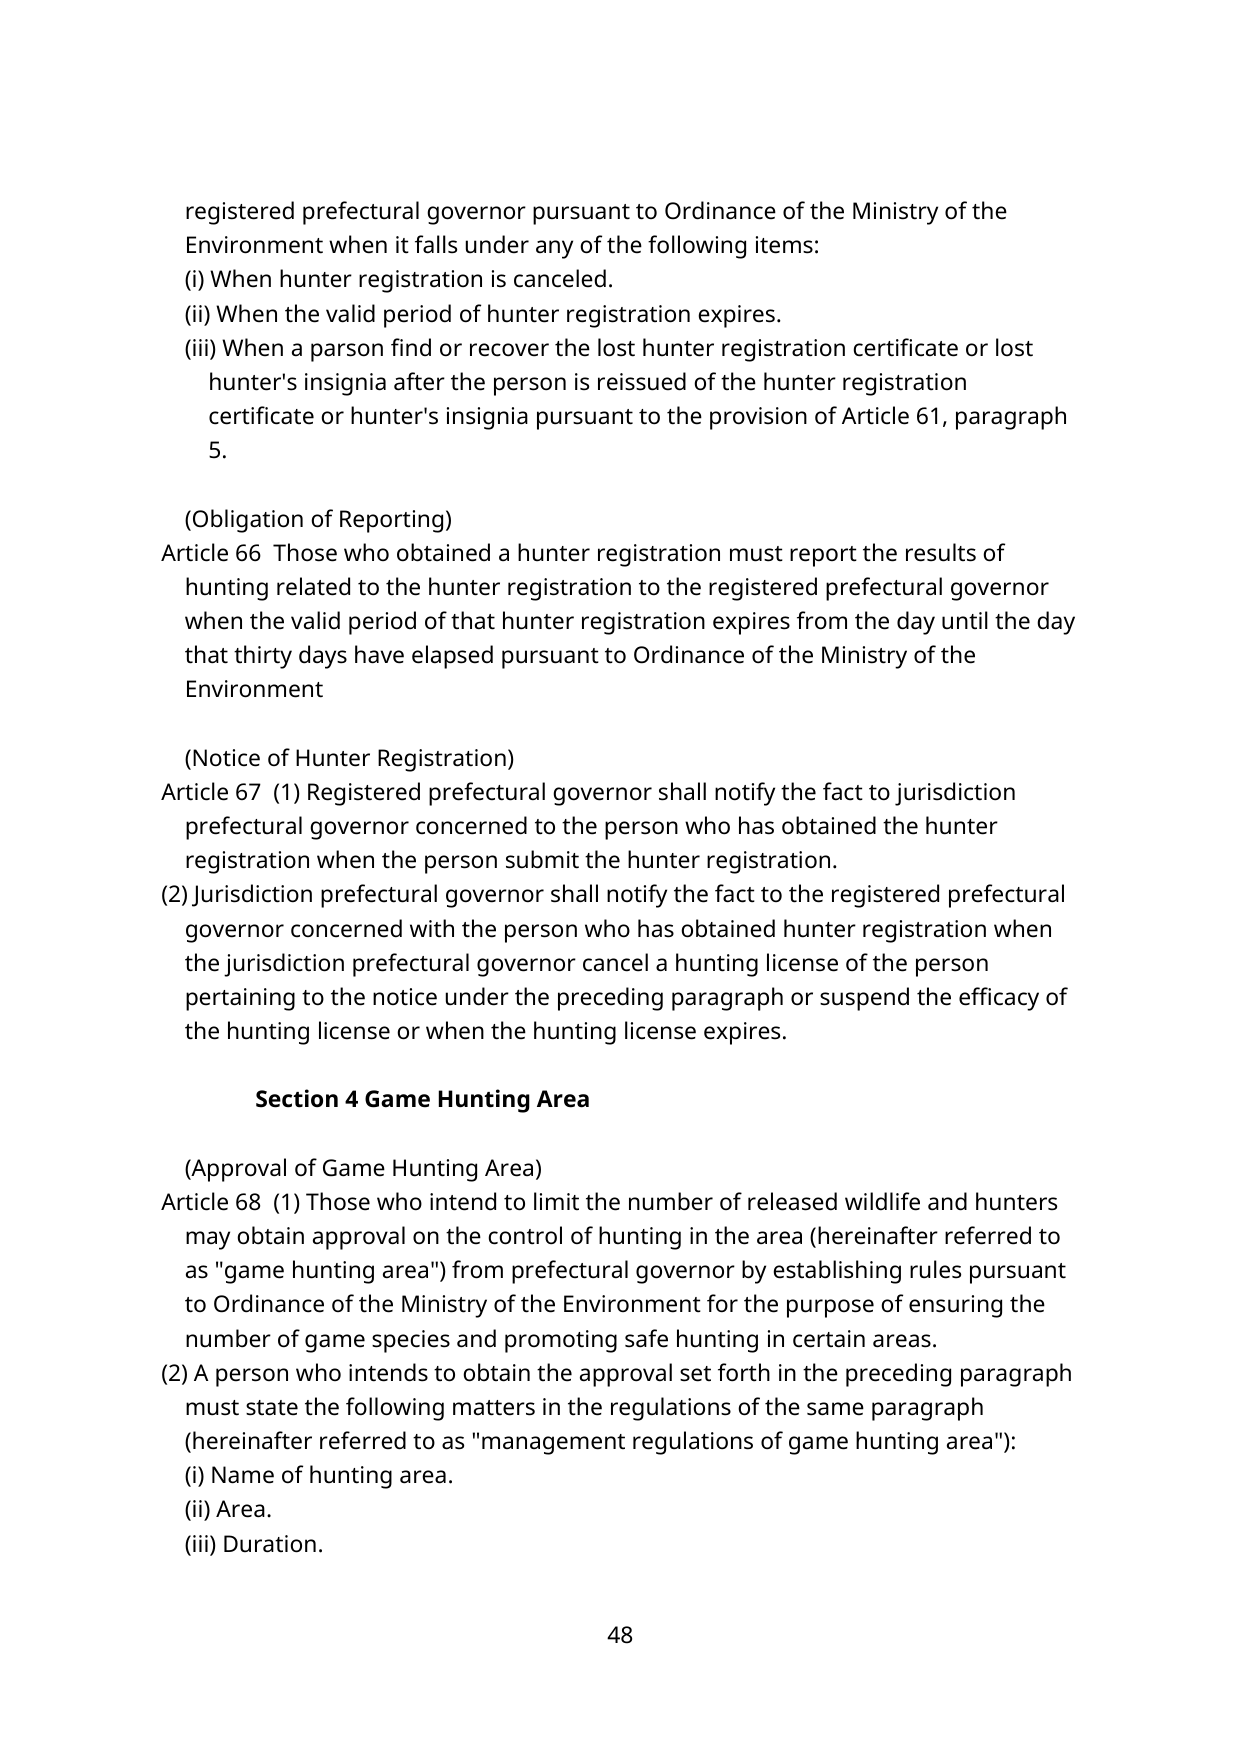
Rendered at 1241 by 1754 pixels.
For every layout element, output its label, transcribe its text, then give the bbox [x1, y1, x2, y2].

text (Obligation of Reporting) [184, 501, 1079, 535]
text Article 66 Those who obtained a hunter registration must report the results of hunting related to the hunter registration to the registered prefectural governor when the valid period of that hunter registration expires from the day until the day that thirty days have elapsed pursuant to Ordinance of the Ministry of the Environment [161, 535, 1079, 706]
text (i) Name of hunting area. [184, 1458, 1079, 1492]
text (ii) When the valid period of hunter registration expires. [184, 296, 1079, 330]
text (2) A person who intends to obtain the approval set forth in the preceding paragraph must state the following matters in the regulations of the same paragraph (hereinafter referred to as "management regulations of game hunting area"): [161, 1355, 1079, 1458]
text (ii) Area. [184, 1492, 1079, 1526]
text (iii) When a parson find or recover the lost hunter registration certificate or lost hunter's insignia after the person is reissued of the hunter registration certificate or hunter's insignia pursuant to the provision of Article 61, paragraph 5. [184, 330, 1079, 467]
text (i) When hunter registration is canceled. [184, 262, 1079, 296]
text Article 67 (1) Registered prefectural governor shall notify the fact to jurisdiction prefectural governor concerned to the person who has obtained the hunter registration when the person submit the hunter registration. [161, 774, 1079, 877]
text Section 4 Game Hunting Area [253, 1082, 1079, 1116]
text (Approval of Game Hunting Area) [184, 1150, 1079, 1184]
text Article 68 (1) Those who intend to limit the number of released wildlife and hunters may obtain approval on the control of hunting in the area (hereinafter referred to as "game hunting area") from prefectural governor by establishing rules pursuant to Ordinance of the Ministry of the Environment for the purpose of ensuring the number of game species and promoting safe hunting in certain areas. [161, 1184, 1079, 1355]
text (iii) Duration. [184, 1526, 1079, 1560]
text (2) Jurisdiction prefectural governor shall notify the fact to the registered prefectural governor concerned with the person who has obtained hunter registration when the jurisdiction prefectural governor cancel a hunting license of the person pertaining to the notice under the preceding paragraph or suspend the efficacy of the hunting license or when the hunting license expires. [161, 877, 1079, 1048]
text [161, 194, 1079, 262]
text (Notice of Hunter Registration) [184, 740, 1079, 774]
